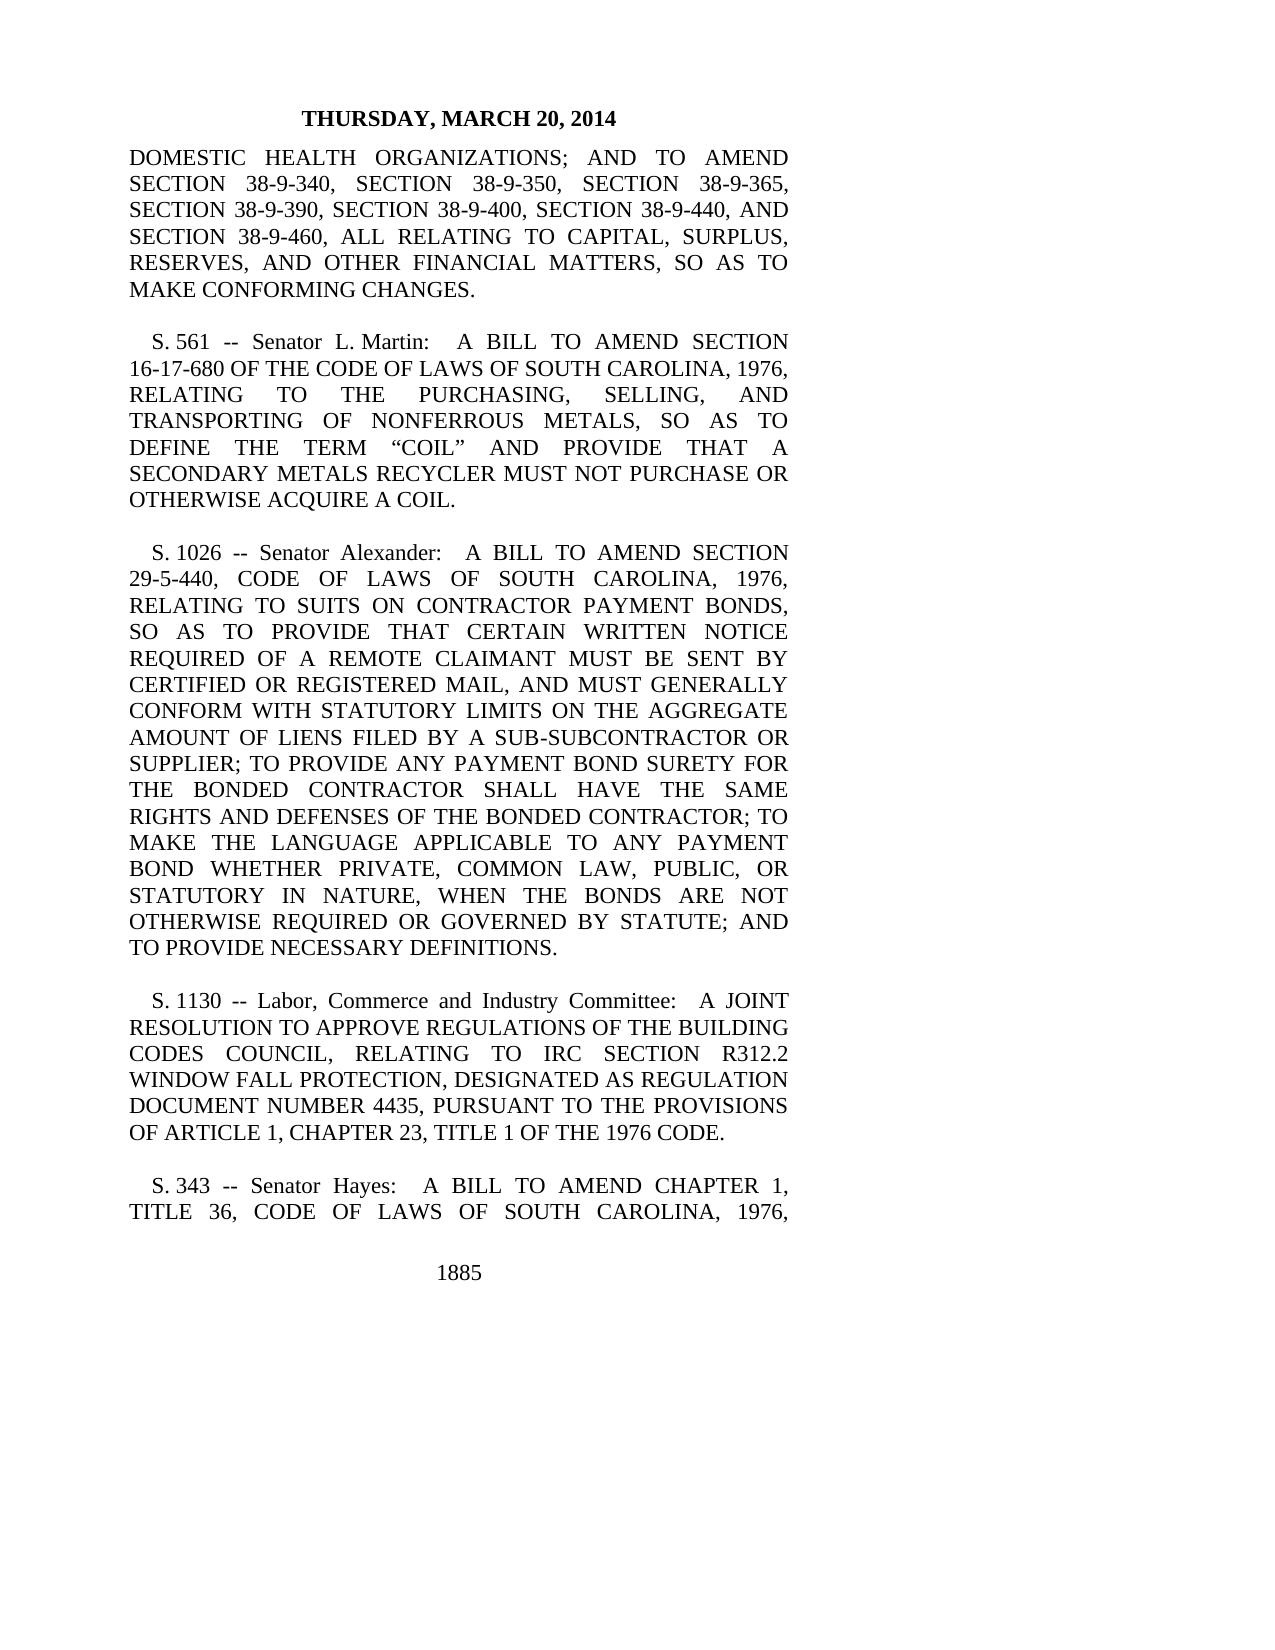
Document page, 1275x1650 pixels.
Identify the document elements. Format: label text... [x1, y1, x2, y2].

text S. 1130 -- Labor, Commerce and Industry Committee: A JOINT RESOLUTION TO APPROVE REGULATIONS OF THE BUILDING CODES COUNCIL, RELATING TO IRC SECTION R312.2 WINDOW FALL PROTECTION, DESIGNATED AS REGULATION DOCUMENT NUMBER 4435, PURSUANT TO THE PROVISIONS OF ARTICLE 1, CHAPTER 23, TITLE 1 OF THE 1976 CODE. [129, 987, 789, 1145]
text S. 1026 -- Senator Alexander: A BILL TO AMEND SECTION 29-5-440, CODE OF LAWS OF SOUTH CAROLINA, 1976, RELATING TO SUITS ON CONTRACTOR PAYMENT BONDS, SO AS TO PROVIDE THAT CERTAIN WRITTEN NOTICE REQUIRED OF A REMOTE CLAIMANT MUST BE SENT BY CERTIFIED OR REGISTERED MAIL, AND MUST GENERALLY CONFORM WITH STATUTORY LIMITS ON THE AGGREGATE AMOUNT OF LIENS FILED BY A SUB-SUBCONTRACTOR OR SUPPLIER; TO PROVIDE ANY PAYMENT BOND SURETY FOR THE BONDED CONTRACTOR SHALL HAVE THE SAME RIGHTS AND DEFENSES OF THE BONDED CONTRACTOR; TO MAKE THE LANGUAGE APPLICABLE TO ANY PAYMENT BOND WHETHER PRIVATE, COMMON LAW, PUBLIC, OR STATUTORY IN NATURE, WHEN THE BONDS ARE NOT OTHERWISE REQUIRED OR GOVERNED BY STATUTE; AND TO PROVIDE NECESSARY DEFINITIONS. [129, 539, 789, 961]
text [129, 144, 789, 302]
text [129, 1172, 789, 1224]
text S. 561 -- Senator L. Martin: A BILL TO AMEND SECTION 16-17-680 OF THE CODE OF LAWS OF SOUTH CAROLINA, 1976, RELATING TO THE PURCHASING, SELLING, AND TRANSPORTING OF NONFERROUS METALS, SO AS TO DEFINE THE TERM “COIL” AND PROVIDE THAT A SECONDARY METALS RECYCLER MUST NOT PURCHASE OR OTHERWISE ACQUIRE A COIL. [129, 328, 789, 513]
